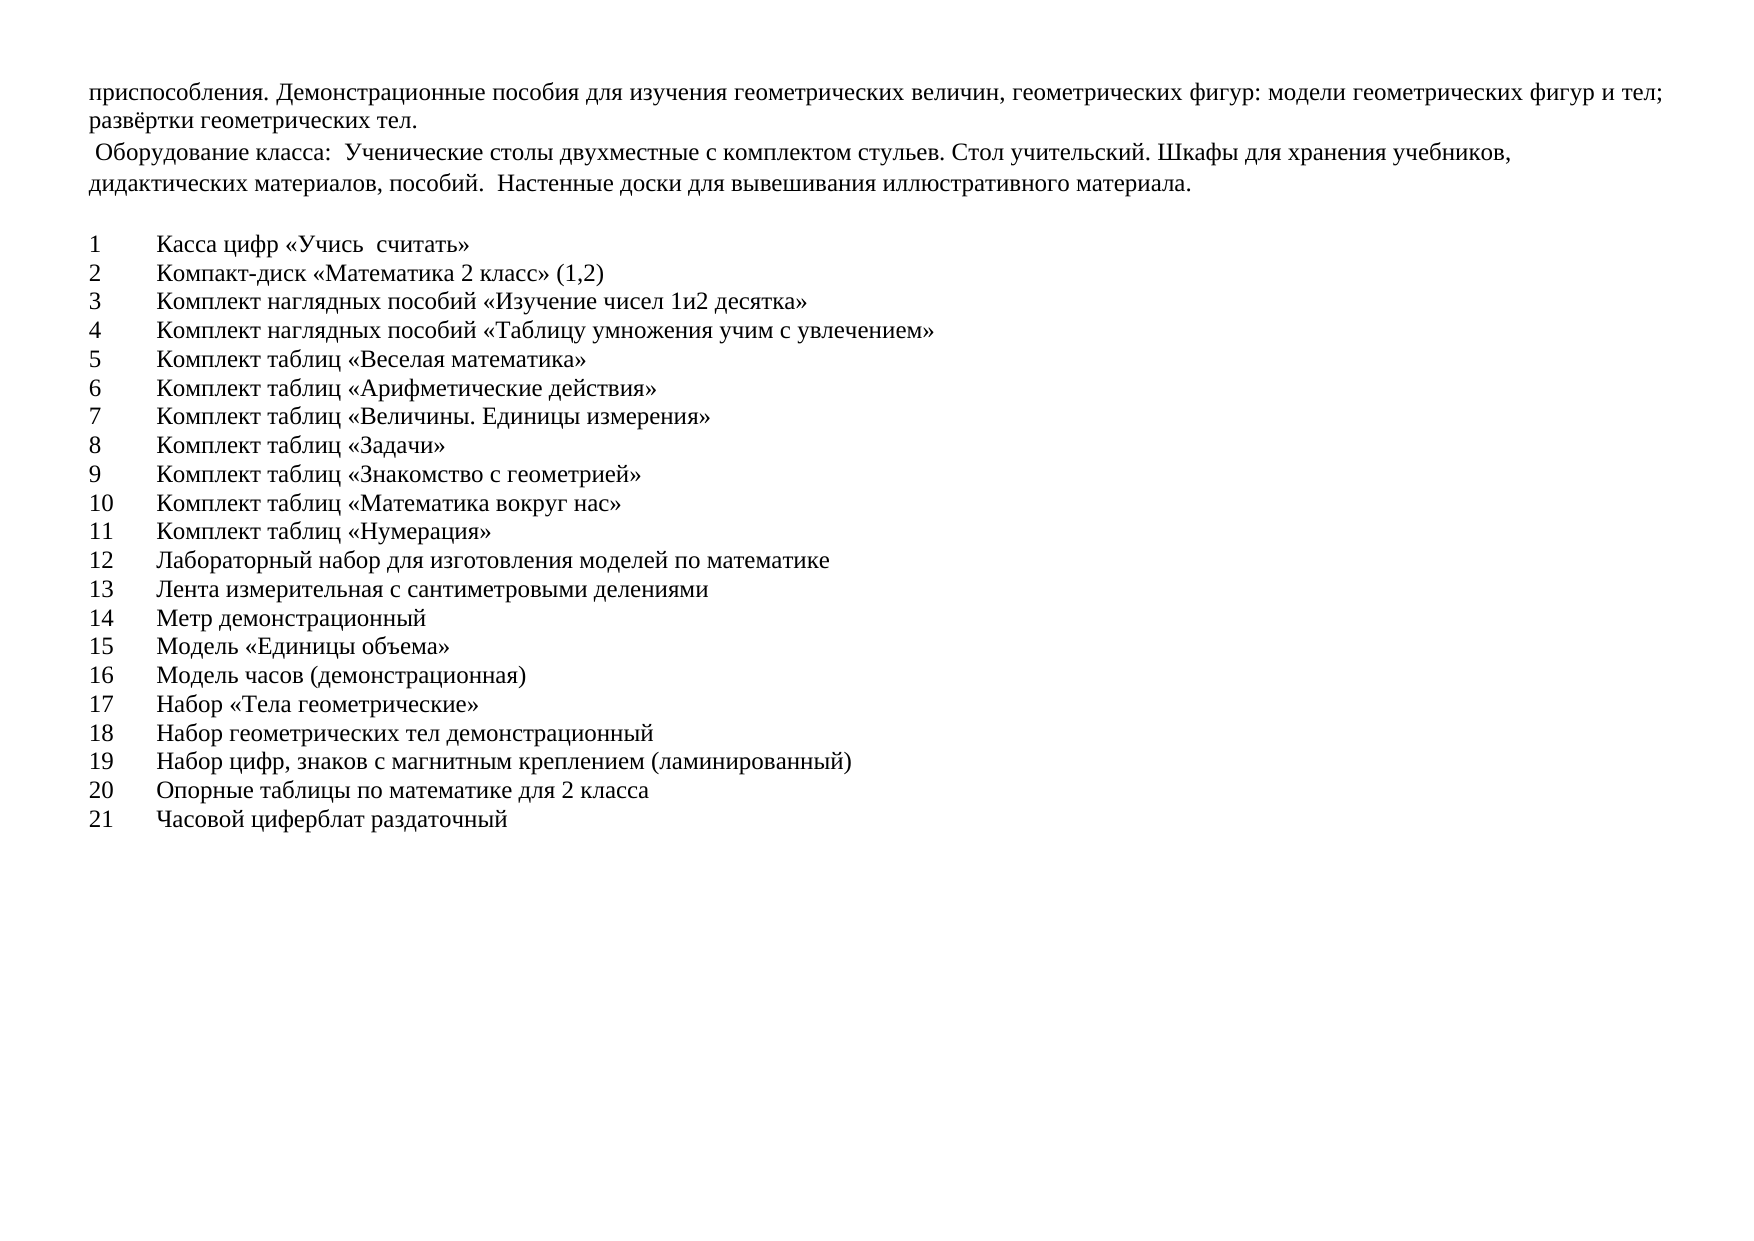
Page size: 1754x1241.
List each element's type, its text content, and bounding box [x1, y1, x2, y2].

table_cell Набор цифр, знаков с магнитным креплением (ламинированный) [145, 746, 951, 775]
table_header 1 [78, 229, 145, 258]
table_cell Модель «Единицы объема» [145, 631, 951, 660]
table_cell 11 [78, 516, 145, 545]
table_cell 15 [78, 631, 145, 660]
table_cell Набор геометрических тел демонстрационный [145, 718, 951, 746]
table_cell 6 [78, 373, 145, 401]
table_cell 8 [78, 430, 145, 459]
table_cell 13 [78, 574, 145, 603]
table_cell Часовой циферблат раздаточный [145, 804, 951, 833]
table_cell Метр демонстрационный [145, 603, 951, 631]
table_cell 2 [78, 258, 145, 286]
table_cell Комплект наглядных пособий «Таблицу умножения учим с увлечением» [145, 315, 951, 344]
table_cell 7 [78, 401, 145, 430]
table_cell 19 [78, 746, 145, 775]
table_cell Комплект таблиц «Математика вокруг нас» [145, 488, 951, 516]
table_cell Комплект таблиц «Веселая математика» [145, 344, 951, 373]
table_cell 3 [78, 286, 145, 315]
table_cell 20 [78, 775, 145, 804]
table_cell 10 [78, 488, 145, 516]
table_cell 14 [78, 603, 145, 631]
table_cell 5 [78, 344, 145, 373]
table_cell Комплект таблиц «Знакомство с геометрией» [145, 459, 951, 488]
table_cell 16 [78, 660, 145, 689]
table_cell Комплект наглядных пособий «Изучение чисел 1и2 десятка» [145, 286, 951, 315]
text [89, 77, 1665, 134]
table_cell Комплект таблиц «Арифметические действия» [145, 373, 951, 401]
table_cell 9 [78, 459, 145, 488]
table_cell Опорные таблицы по математике для 2 класса [145, 775, 951, 804]
table_cell 17 [78, 689, 145, 718]
table_cell Комплект таблиц «Величины. Единицы измерения» [145, 401, 951, 430]
table_header Касса цифр «Учись считать» [145, 229, 951, 258]
table_cell Комплект таблиц «Задачи» [145, 430, 951, 459]
table_cell 4 [78, 315, 145, 344]
table_cell 21 [78, 804, 145, 833]
table_cell 12 [78, 545, 145, 574]
table_cell Лабораторный набор для изготовления моделей по математике [145, 545, 951, 574]
table_cell 18 [78, 718, 145, 746]
table_cell Комплект таблиц «Нумерация» [145, 516, 951, 545]
text Оборудование класса: Ученические столы двухместные с комплектом стульев. Стол учительский. Шкафы для хранения учебников, дидактических материалов, пособий. Настенные доски для вывешивания иллюстративного материала. [89, 134, 1665, 197]
table_cell Лента измерительная с сантиметровыми делениями [145, 574, 951, 603]
table_cell Модель часов (демонстрационная) [145, 660, 951, 689]
table_cell Компакт-диск «Математика 2 класс» (1,2) [145, 258, 951, 286]
table_cell Набор «Тела геометрические» [145, 689, 951, 718]
